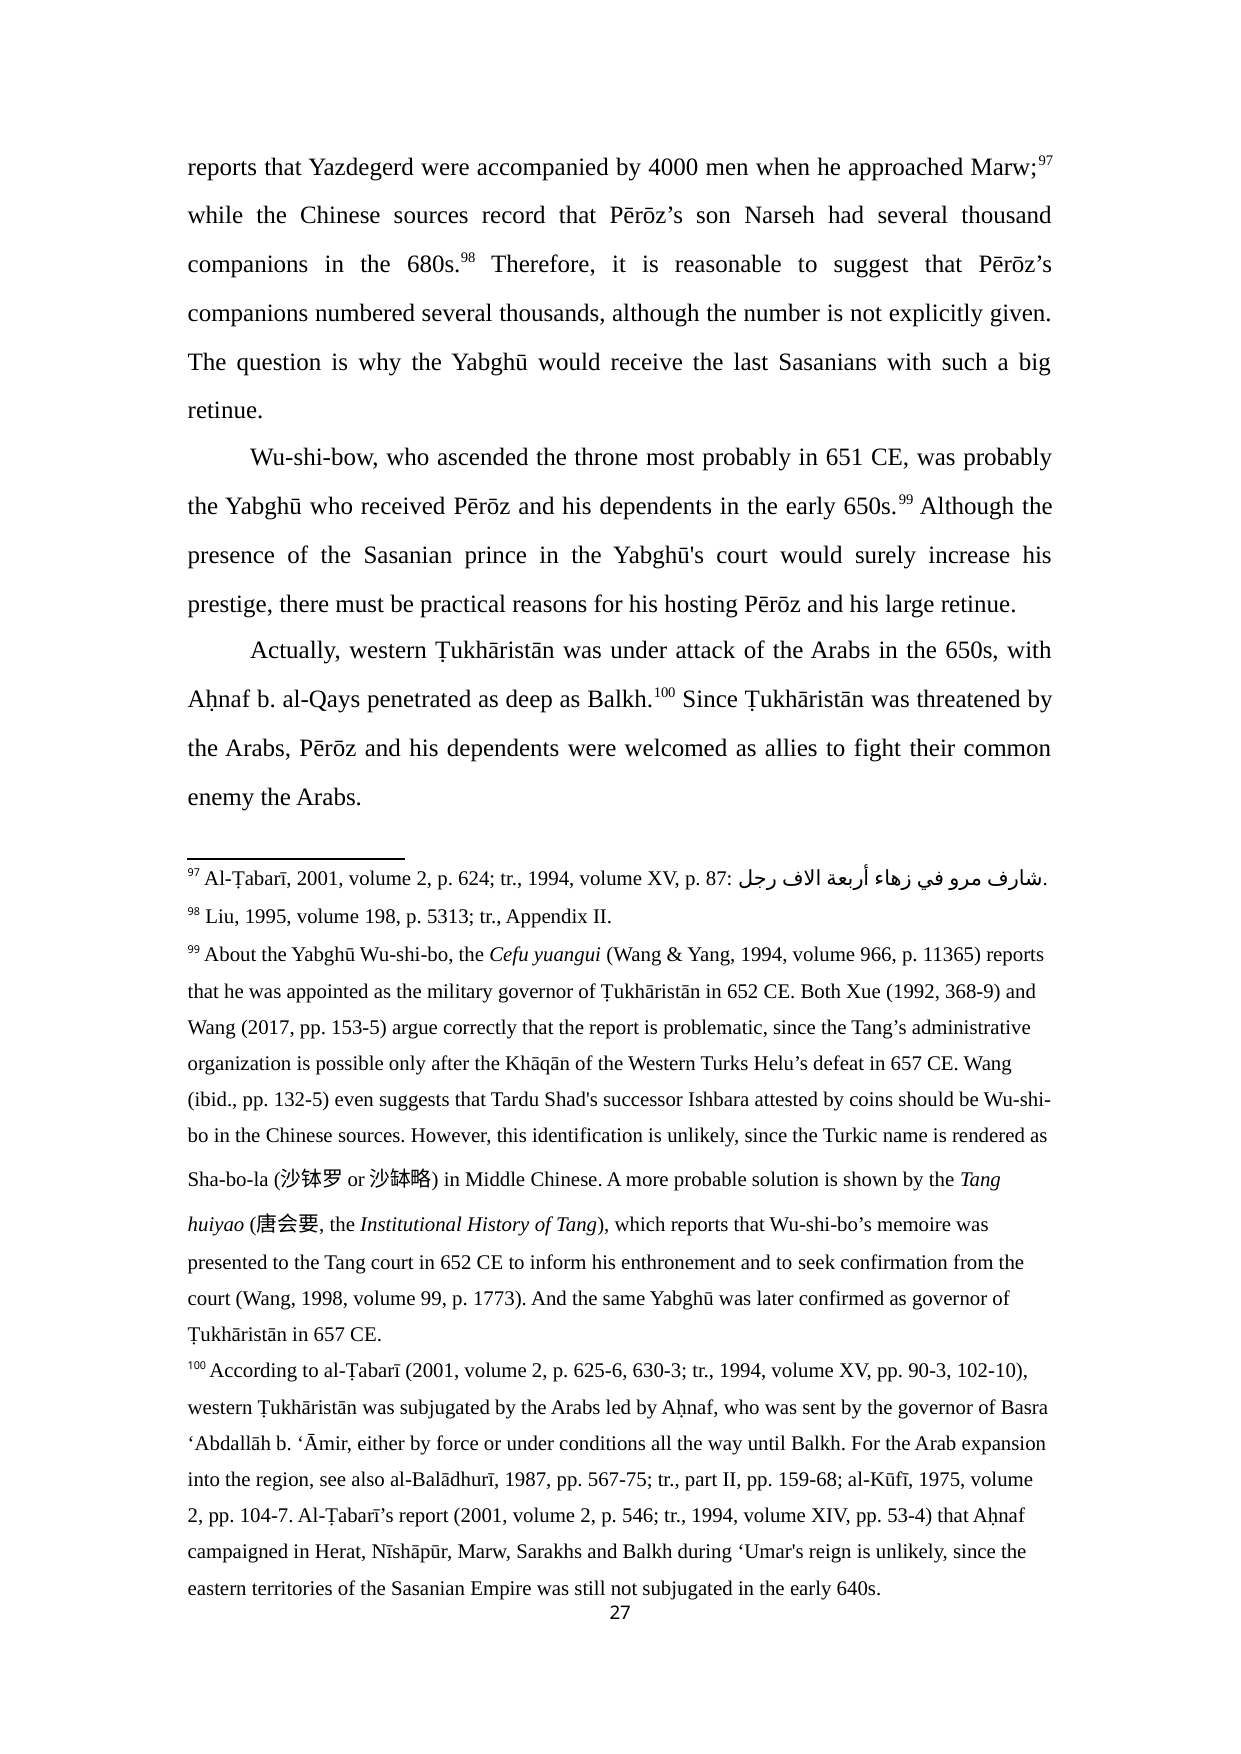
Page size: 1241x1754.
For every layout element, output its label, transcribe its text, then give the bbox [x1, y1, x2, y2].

text Wu-shi-bow, who ascended the throne most probably in 651 CE, was probably the Yabghū who received Pērōz and his dependents in the early 650s. Although the presence of the Sasanian prince in the Yabghū's court would surely increase his prestige, there must be practical reasons for his hosting Pērōz and his large retinue. [187, 441, 1053, 619]
text Actually, western Ṭukhāristān was under attack of the Arabs in the 650s, with Aḥnaf b. al-Qays penetrated as deep as Balkh. Since Ṭukhāristān was threatened by the Arabs, Pērōz and his dependents were welcomed as allies to fight their common enemy the Arabs. [187, 634, 1053, 812]
text From the side of the Yabghū, it is not only to host Pērōz and his immediate family, but also his dependents, which most probably numbered several thousands. Al-Ṭabarī reports that Yazdegerd were accompanied by 4000 men when he approached Marw; while the Chinese sources record that Pērōz’s son Narseh had several thousand companions in the 680s. Therefore, it is reasonable to suggest that Pērōz’s companions numbered several thousands, although the number is not explicitly given. The question is why the Yabghū would receive the last Sasanians with such a big retinue. [187, 150, 1053, 426]
